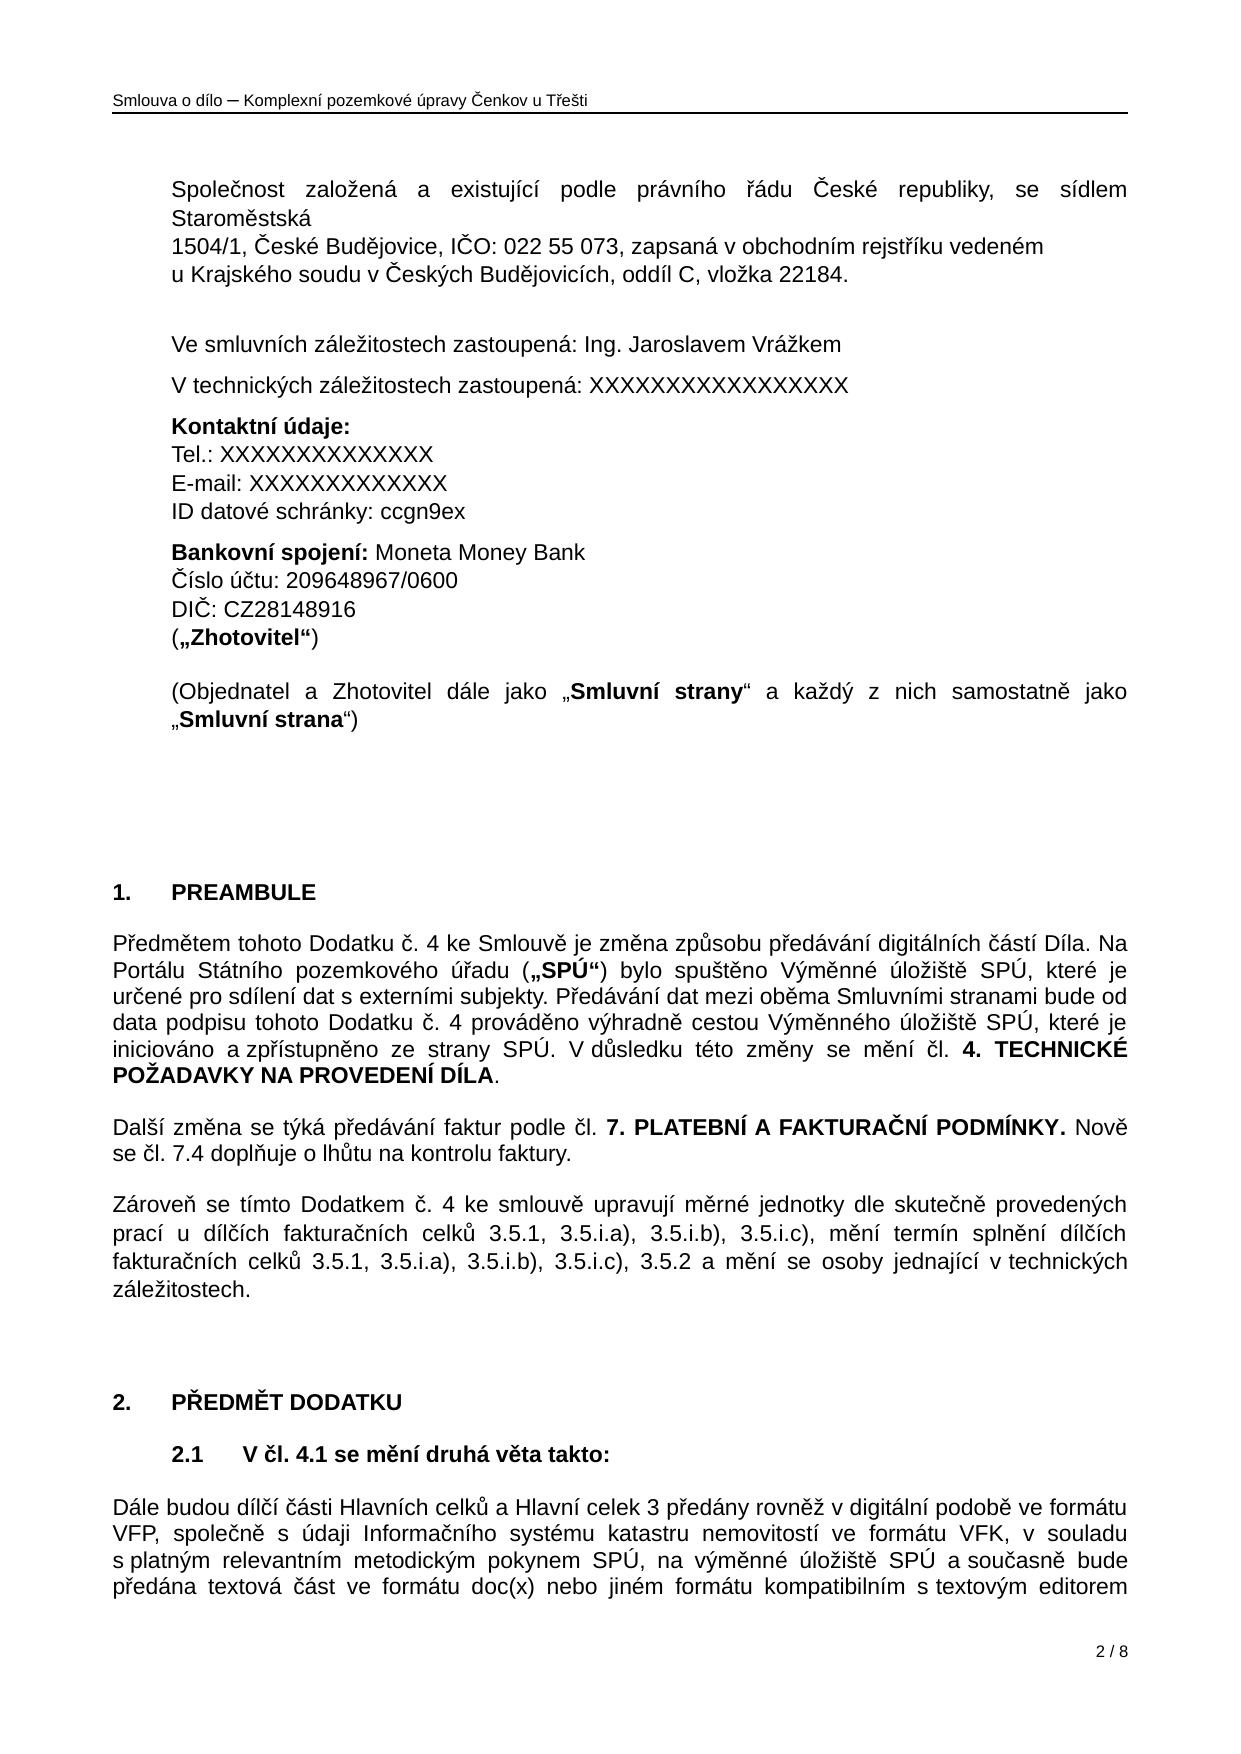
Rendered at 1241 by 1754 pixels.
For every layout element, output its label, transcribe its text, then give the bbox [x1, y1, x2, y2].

text E-mail: XXXXXXXXXXXXX [171, 469, 1128, 496]
list Předmětem tohoto Dodatku č. 4 ke Smlouvě je změna způsobu předávání digitálních částí Díla. Na Portálu Státního pozemkového úřadu („SPÚ“) bylo spuštěno Výměnné úložiště SPÚ, které je určené pro sdílení dat s externími subjekty. Předávání dat mezi oběma Smluvními stranami bude od data podpisu tohoto Dodatku č. 4 prováděno výhradně cestou Výměnného úložiště SPÚ, které je iniciováno a zpřístupněno ze strany SPÚ. V důsledku této změny se mění čl. 4. Technické požadavky na provedení díla. [112, 930, 1128, 1088]
text Zároveň se tímto Dodatkem č. 4 ke smlouvě upravují měrné jednotky dle skutečně provedených prací u dílčích fakturačních celků 3.5.1, 3.5.i.a), 3.5.i.b), 3.5.i.c), mění termín splnění dílčích fakturačních celků 3.5.1, 3.5.i.a), 3.5.i.b), 3.5.i.c), 3.5.2 a mění se osoby jednající v technických záležitostech. [112, 1191, 1128, 1303]
list Další změna se týká předávání faktur podle čl. 7. Platební a fakturační podmínky. Nově se čl. 7.4 doplňuje o lhůtu na kontrolu faktury. [112, 1113, 1128, 1166]
text Tel.: XXXXXXXXXXXXXX [171, 441, 1128, 467]
text 1504/1, České Budějovice, IČO: 022 55 073, zapsaná v obchodním rejstříku vedeném [171, 233, 1128, 259]
text („Zhotovitel“) [171, 624, 1128, 651]
text V čl. 4.1 se mění druhá věta takto: [171, 1441, 1128, 1467]
text DIČ: CZ28148916 [171, 596, 1128, 622]
text ID datové schránky: ccgn9ex [171, 498, 1128, 524]
text Společnost založená a existující podle právního řádu České republiky, se sídlem Staroměstská [171, 176, 1128, 231]
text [112, 1494, 1128, 1599]
text Kontaktní údaje: [171, 413, 1128, 439]
text (Objednatel a Zhotovitel dále jako „Smluvní strany“ a každý z nich samostatně jako „Smluvní strana“) [171, 678, 1128, 732]
text Ve smluvních záležitostech zastoupená: Ing. Jaroslavem Vrážkem [171, 331, 1128, 357]
text V technických záležitostech zastoupená: XXXXXXXXXXXXXXXXX [171, 372, 1128, 398]
text Předmět Dodatku [112, 1389, 1128, 1416]
text Číslo účtu: 209648967/0600 [171, 567, 1128, 594]
text u Krajského soudu v Českých Budějovicích, oddíl C, vložka 22184. [171, 261, 1128, 288]
text Bankovní spojení: Moneta Money Bank [171, 539, 1128, 565]
text Preambule [112, 879, 1128, 905]
